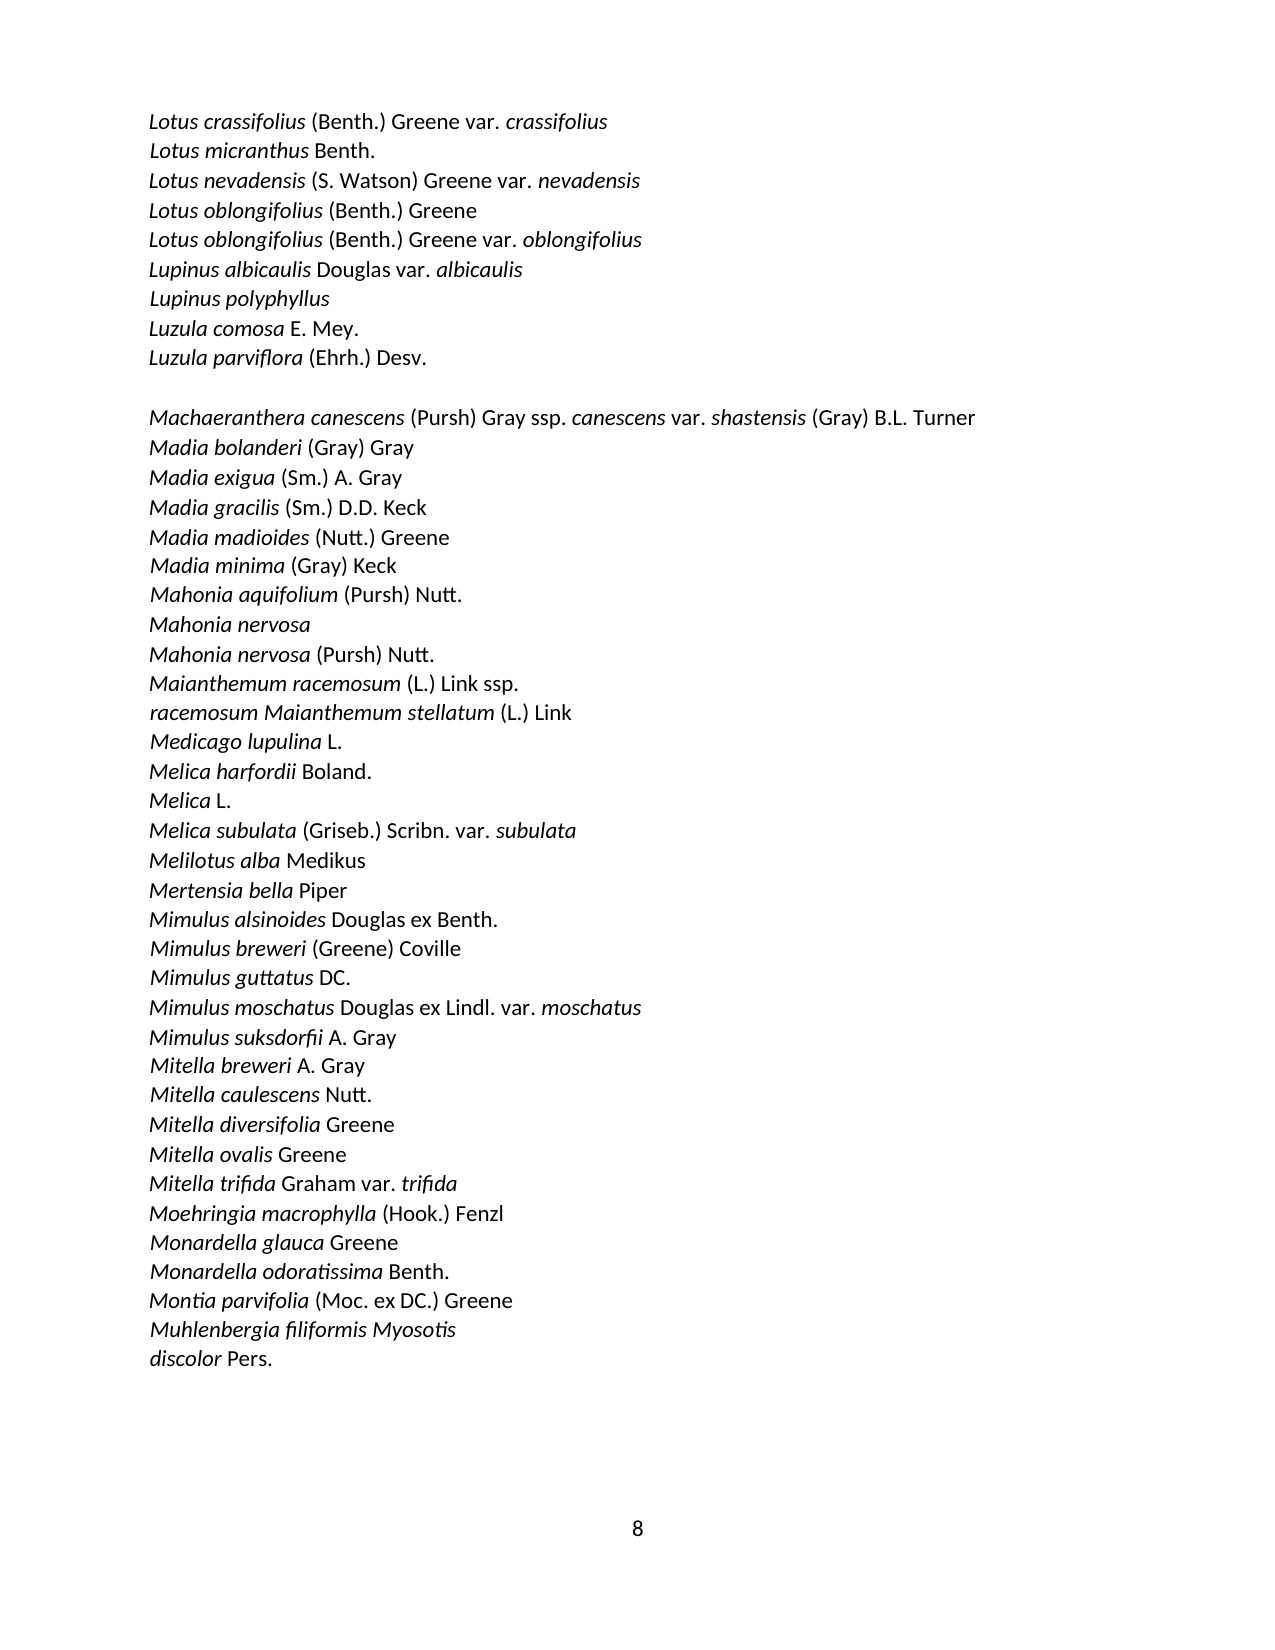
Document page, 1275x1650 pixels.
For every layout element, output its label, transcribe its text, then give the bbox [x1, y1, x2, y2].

text Melica L. [148, 786, 656, 814]
text Mimulus suksdorfii A. Gray Mitella breweri A. Gray Mitella caulescens Nutt. [148, 1023, 437, 1108]
text Melilotus alba Medikus [148, 846, 656, 874]
text Lotus oblongifolius (Benth.) Greene [148, 196, 656, 224]
text Moehringia macrophylla (Hook.) Fenzl Monardella glauca Greene Monardella odoratissima Benth. [148, 1199, 512, 1285]
text Mimulus moschatus Douglas ex Lindl. var. moschatus [148, 993, 656, 1021]
text Maianthemum racemosum (L.) Link ssp. racemosum Maianthemum stellatum (L.) Link Medicago lupulina L. [148, 669, 635, 755]
text Mertensia bella Piper [148, 876, 656, 904]
text Mitella trifida Graham var. trifida [148, 1169, 656, 1197]
text Mimulus alsinoides Douglas ex Benth. Mimulus breweri (Greene) Coville Mimulus guttatus DC. [148, 906, 548, 991]
text Madia madioides (Nutt.) Greene Madia minima (Gray) Keck Mahonia aquifolium (Pursh) Nutt. [148, 523, 486, 608]
text Lotus oblongifolius (Benth.) Greene var. oblongifolius [148, 225, 656, 253]
text Mahonia nervosa [148, 610, 656, 638]
text Madia bolanderi (Gray) Gray [148, 433, 656, 461]
text Melica subulata (Griseb.) Scribn. var. subulata [148, 816, 1122, 844]
text Lupinus albicaulis Douglas var. albicaulis Lupinus polyphyllus [148, 255, 601, 312]
text Mitella ovalis Greene [148, 1140, 656, 1168]
text Mahonia nervosa (Pursh) Nutt. [148, 640, 656, 668]
text Lotus nevadensis (S. Watson) Greene var. nevadensis [148, 166, 656, 194]
text Lotus crassifolius (Benth.) Greene var. crassifolius Lotus micranthus Benth. [148, 107, 656, 164]
text Madia gracilis (Sm.) D.D. Keck [148, 493, 1122, 521]
text Luzula comosa E. Mey. [148, 314, 656, 342]
text Mitella diversifolia Greene [148, 1110, 656, 1138]
text Madia exigua (Sm.) A. Gray [148, 463, 1122, 491]
text Montia parvifolia (Moc. ex DC.) Greene Muhlenbergia filiformis Myosotis discolor Pers. [148, 1286, 515, 1372]
text Machaeranthera canescens (Pursh) Gray ssp. canescens var. shastensis (Gray) B.L. Turner [148, 403, 1122, 431]
text Luzula parviflora (Ehrh.) Desv. [148, 343, 656, 371]
text Melica harfordii Boland. [148, 757, 656, 785]
